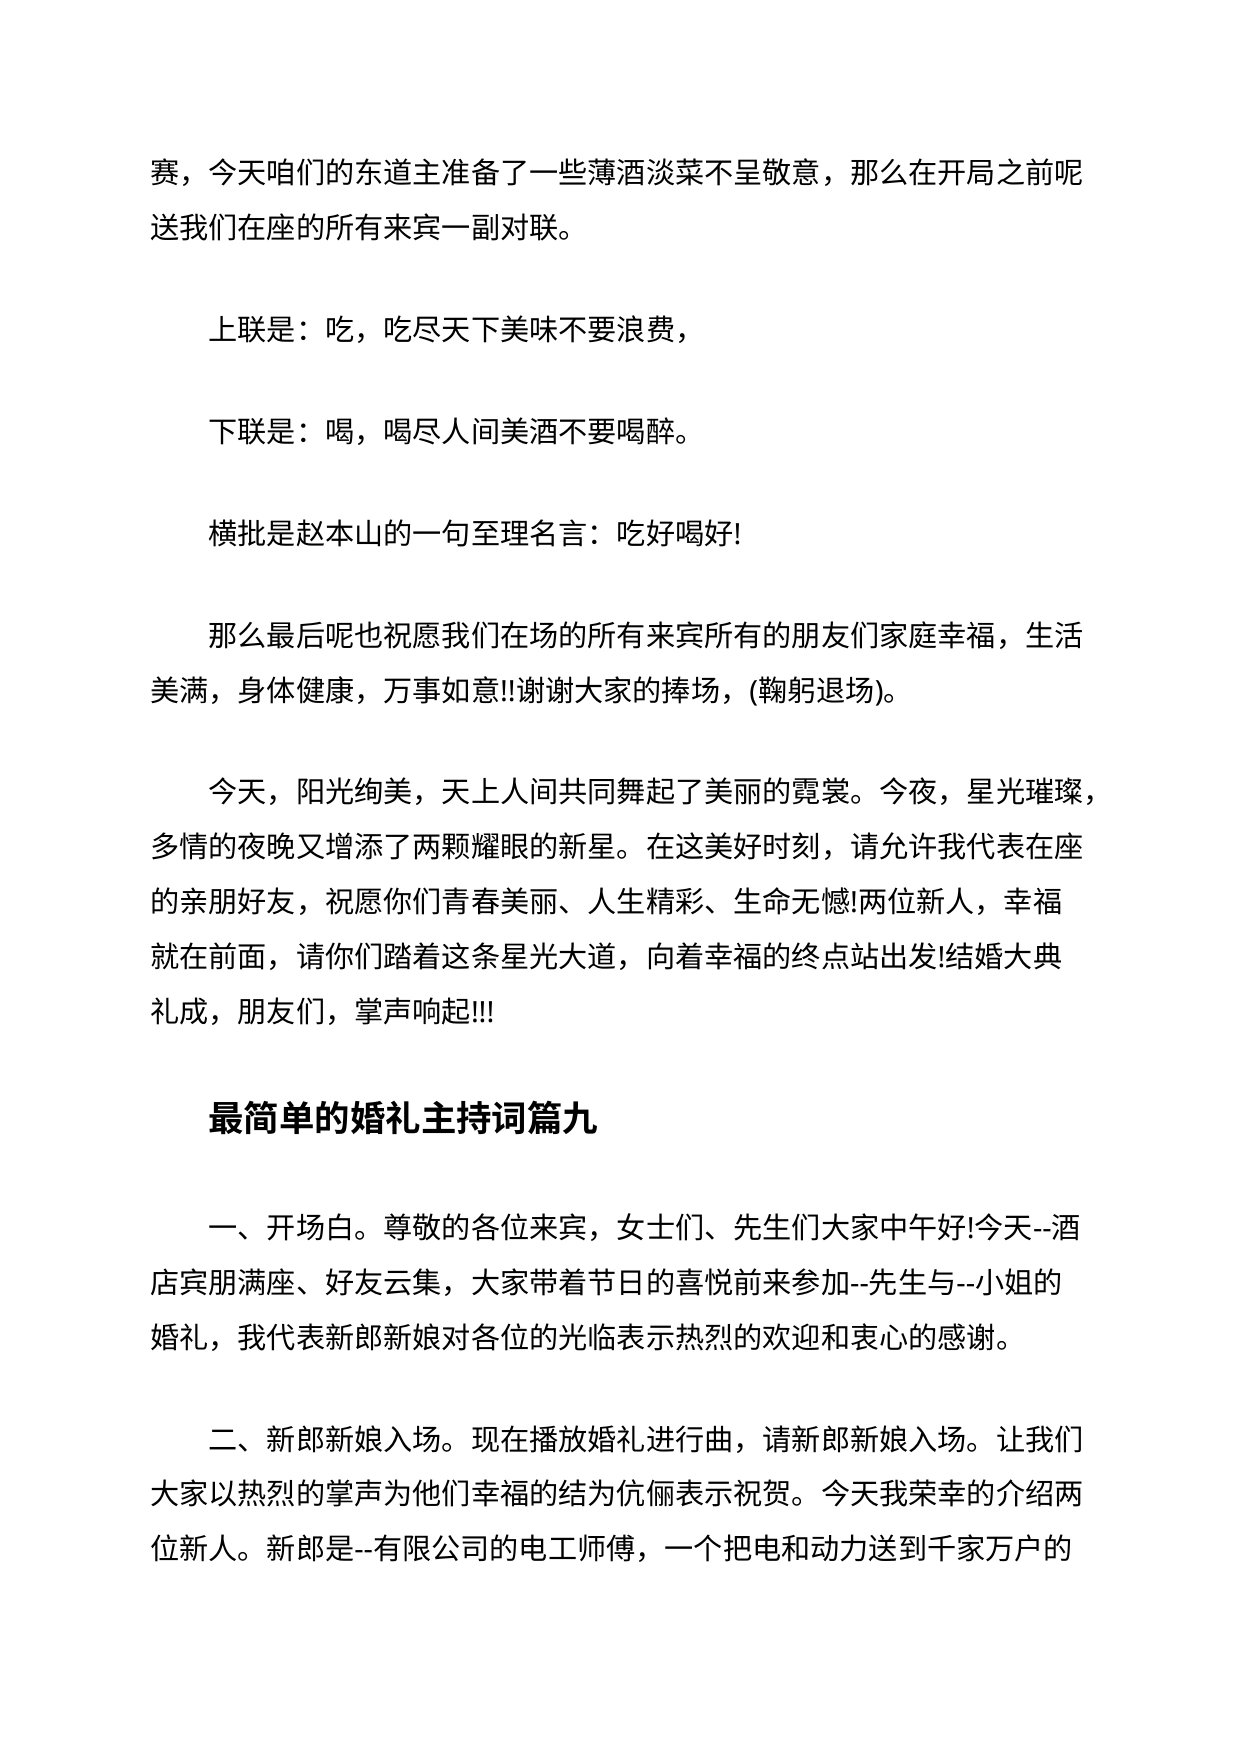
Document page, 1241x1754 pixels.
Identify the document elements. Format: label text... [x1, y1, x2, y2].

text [150, 150, 1090, 247]
text 横批是赵本山的一句至理名言：吃好喝好! [150, 510, 1090, 553]
text 一、开场白。尊敬的各位来宾，女士们、先生们大家中午好!今天--酒店宾朋满座、好友云集，大家带着节日的喜悦前来参加--先生与--小姐的婚礼，我代表新郎新娘对各位的光临表示热烈的欢迎和衷心的感谢。 [150, 1204, 1090, 1357]
text 今天，阳光绚美，天上人间共同舞起了美丽的霓裳。今夜，星光璀璨，多情的夜晚又增添了两颗耀眼的新星。在这美好时刻，请允许我代表在座的亲朋好友，祝愿你们青春美丽、人生精彩、生命无憾!两位新人，幸福就在前面，请你们踏着这条星光大道，向着幸福的终点站出发!结婚大典礼成，朋友们，掌声响起!!! [150, 769, 1090, 1031]
text 那么最后呢也祝愿我们在场的所有来宾所有的朋友们家庭幸福，生活美满，身体健康，万事如意!!谢谢大家的捧场，(鞠躬退场)。 [150, 612, 1090, 709]
text 最简单的婚礼主持词篇九 [150, 1091, 1090, 1142]
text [150, 1416, 1090, 1568]
text 上联是：吃，吃尽天下美味不要浪费， [150, 307, 1090, 349]
text 下联是：喝，喝尽人间美酒不要喝醉。 [150, 408, 1090, 451]
